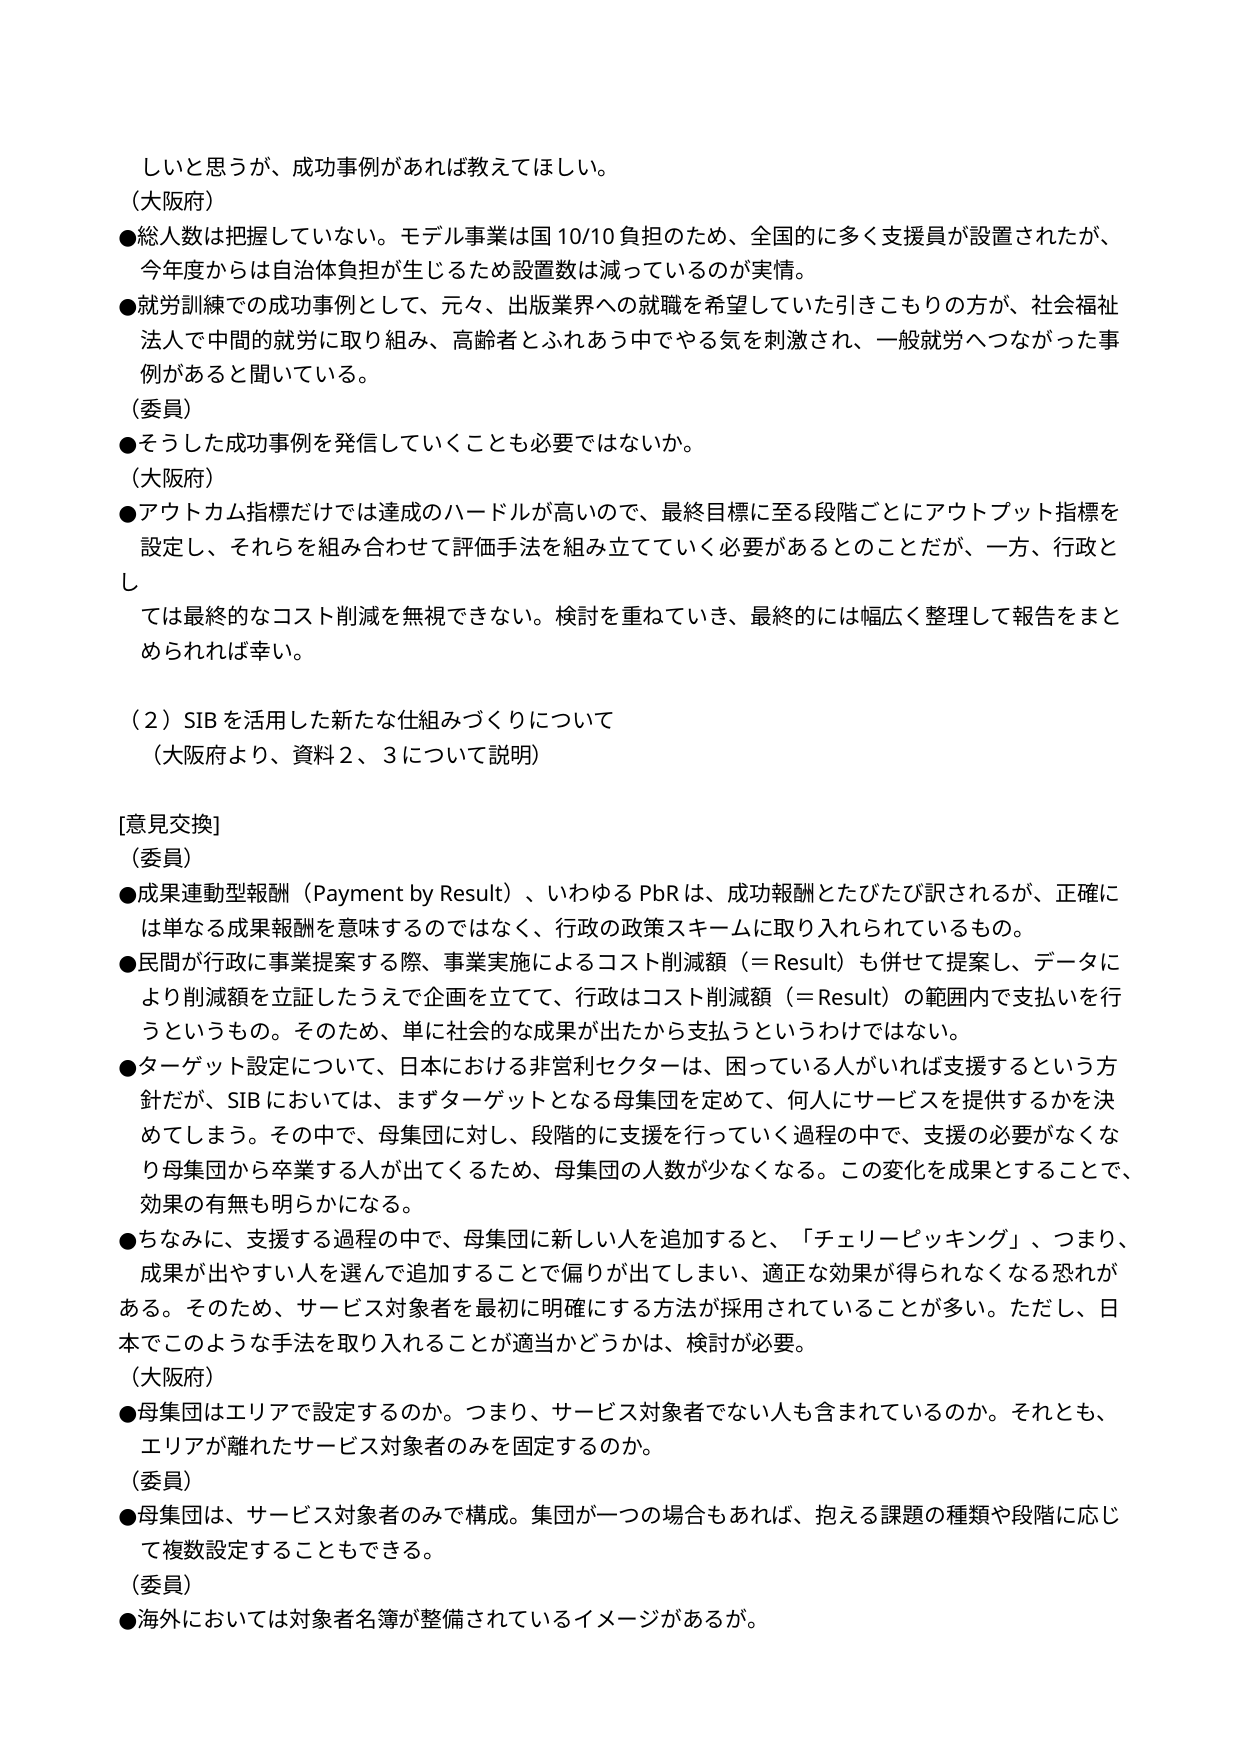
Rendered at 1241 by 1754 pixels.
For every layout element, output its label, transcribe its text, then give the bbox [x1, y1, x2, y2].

text ●成果連動型報酬（Payment by Result）、いわゆるPbRは、成功報酬とたびたび訳されるが、正確には単なる成果報酬を意味するのではなく、行政の政策スキームに取り入れられているもの。 [118, 874, 1122, 944]
text （委員） [118, 1566, 1122, 1601]
text ●総人数は把握していない。モデル事業は国10/10負担のため、全国的に多く支援員が設置されたが、 [118, 217, 1122, 252]
text （大阪府） [118, 459, 1122, 494]
text （委員） [118, 840, 1122, 874]
text ●母集団はエリアで設定するのか。つまり、サービス対象者でない人も含まれているのか。それとも、 [118, 1393, 1122, 1428]
text （委員） [118, 390, 1122, 425]
text 効果の有無も明らかになる。 [118, 1186, 1122, 1220]
text められれば幸い。 [118, 632, 1122, 667]
text （委員） [118, 1462, 1122, 1497]
text ●民間が行政に事業提案する際、事業実施によるコスト削減額（＝Result）も併せて提案し、データにより削減額を立証したうえで企画を立てて、行政はコスト削減額（＝Result）の範囲内で支払いを行うというもの。そのため、単に社会的な成果が出たから支払うというわけではない。 [118, 944, 1122, 1047]
text （大阪府） [118, 183, 1122, 217]
text て複数設定することもできる。 [118, 1532, 1122, 1566]
text （大阪府） [118, 1359, 1122, 1393]
text ●就労訓練での成功事例として、元々、出版業界への就職を希望していた引きこもりの方が、社会福祉法人で中間的就労に取り組み、高齢者とふれあう中でやる気を刺激され、一般就労へつながった事例があると聞いている。 [118, 287, 1122, 390]
text ●ターゲット設定について、日本における非営利セクターは、困っている人がいれば支援するという方 [118, 1047, 1122, 1082]
text （２）SIBを活用した新たな仕組みづくりについて [118, 702, 1122, 736]
text ●母集団は、サービス対象者のみで構成。集団が一つの場合もあれば、抱える課題の種類や段階に応じ [118, 1497, 1122, 1532]
text 成果が出やすい人を選んで追加することで偏りが出てしまい、適正な効果が得られなくなる恐れがある。そのため、サービス対象者を最初に明確にする方法が採用されていることが多い。ただし、日本でこのような手法を取り入れることが適当かどうかは、検討が必要。 [118, 1255, 1122, 1359]
text ●アウトカム指標だけでは達成のハードルが高いので、最終目標に至る段階ごとにアウトプット指標を [118, 494, 1122, 529]
text 針だが、SIBにおいては、まずターゲットとなる母集団を定めて、何人にサービスを提供するかを決 [118, 1082, 1122, 1117]
text 今年度からは自治体負担が生じるため設置数は減っているのが実情。 [118, 252, 1122, 287]
text [意見交換] [118, 805, 1122, 840]
text エリアが離れたサービス対象者のみを固定するのか。 [118, 1428, 1122, 1462]
text ては最終的なコスト削減を無視できない。検討を重ねていき、最終的には幅広く整理して報告をまと [118, 598, 1122, 632]
text り母集団から卒業する人が出てくるため、母集団の人数が少なくなる。この変化を成果とすることで、 [118, 1151, 1122, 1186]
text ●ちなみに、支援する過程の中で、母集団に新しい人を追加すると、「チェリーピッキング」、つまり、 [118, 1220, 1122, 1255]
text ●そうした成功事例を発信していくことも必要ではないか。 [118, 425, 1122, 459]
text 設定し、それらを組み合わせて評価手法を組み立てていく必要があるとのことだが、一方、行政とし [118, 529, 1122, 598]
text めてしまう。その中で、母集団に対し、段階的に支援を行っていく過程の中で、支援の必要がなくな [118, 1117, 1122, 1151]
text しいと思うが、成功事例があれば教えてほしい。 [118, 148, 1122, 183]
text （大阪府より、資料２、３について説明） [118, 736, 1122, 771]
text ●海外においては対象者名簿が整備されているイメージがあるが。 [118, 1601, 1122, 1635]
